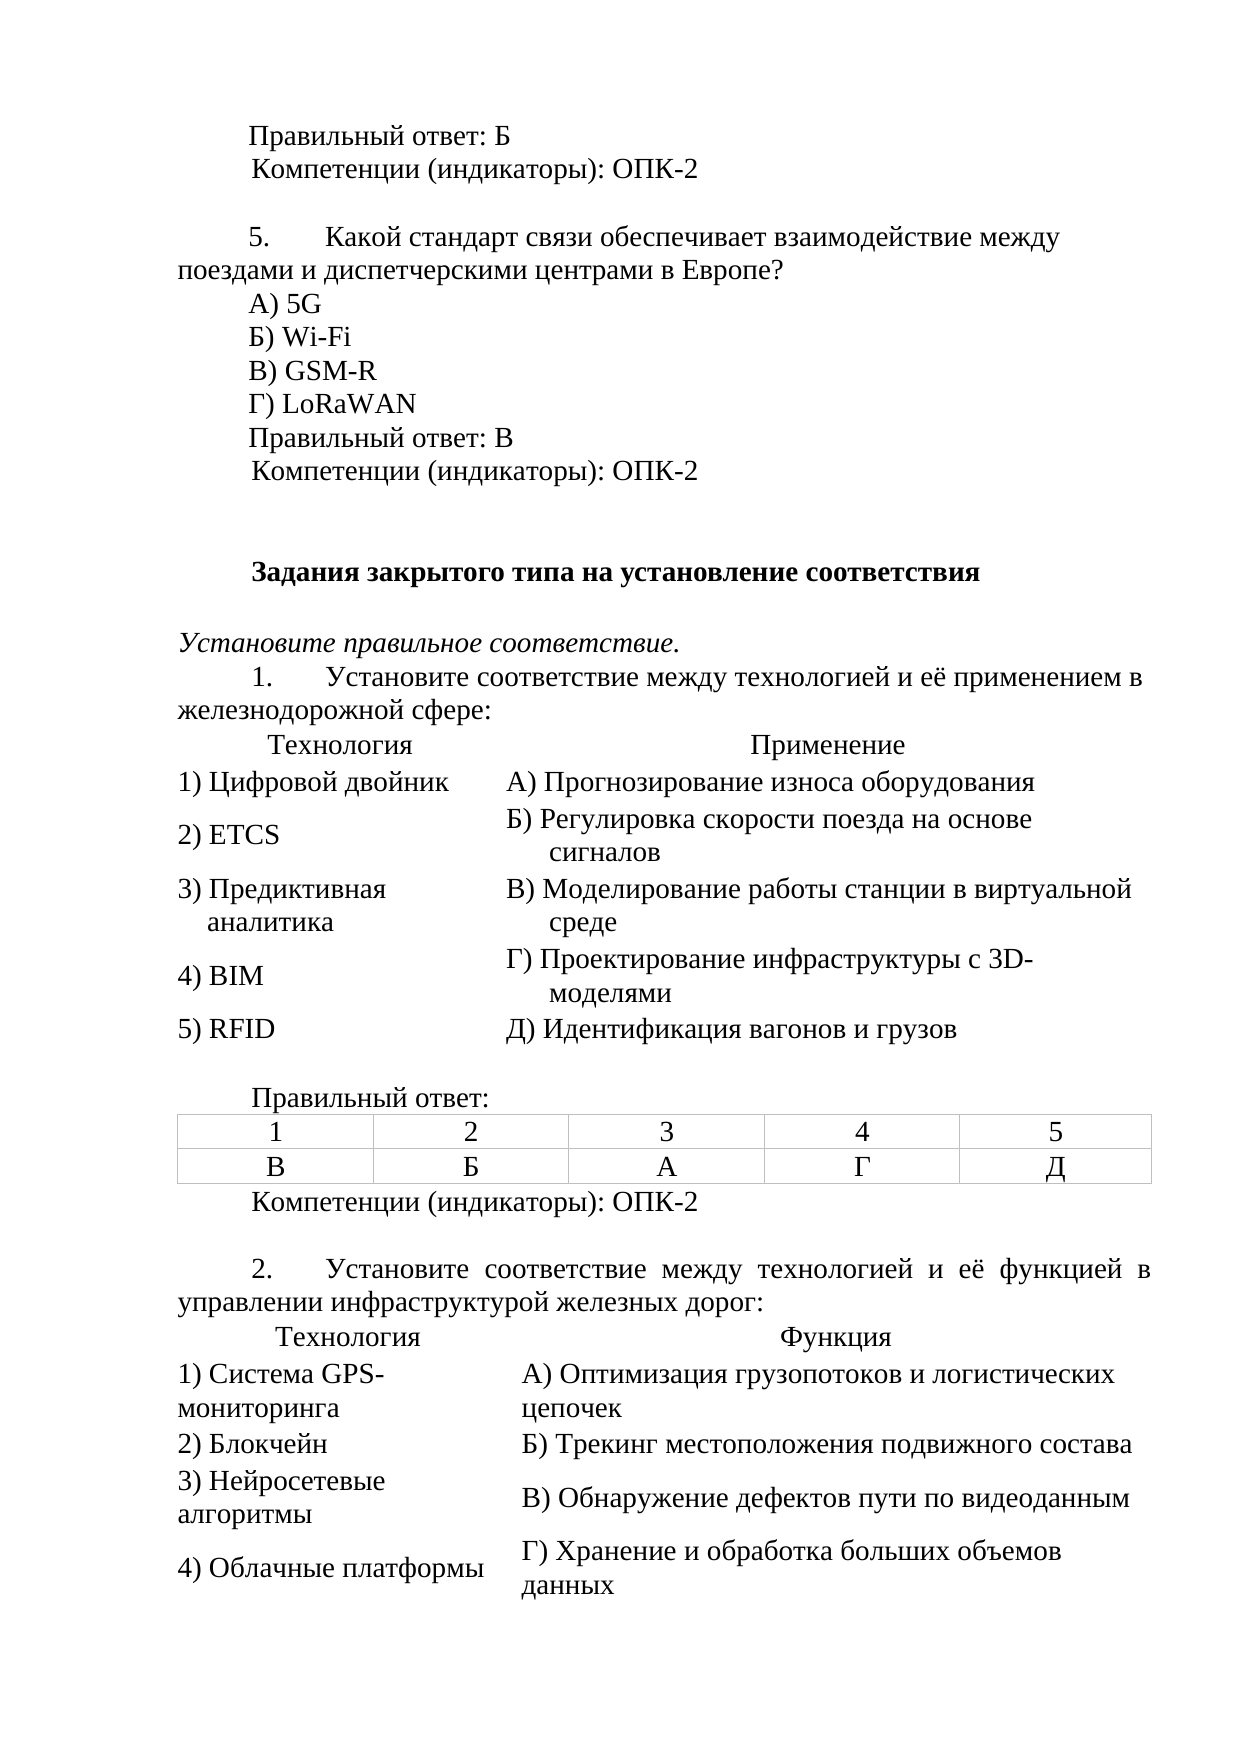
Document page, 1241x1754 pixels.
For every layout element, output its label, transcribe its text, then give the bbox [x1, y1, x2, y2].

table_cell Д [960, 1149, 1151, 1183]
text Б) Wi-Fi [248, 319, 1152, 353]
table_cell 4) Облачные платформы [177, 1532, 520, 1602]
table_cell В) Моделирование работы станции в виртуальной среде [504, 869, 1152, 939]
table_header 3 [569, 1115, 764, 1148]
table_header Применение [504, 726, 1152, 762]
text Правильный ответ: [177, 1080, 1152, 1113]
text Г) LoRaWAN [248, 386, 1152, 420]
text А) 5G [248, 286, 1152, 319]
table_cell 1) Цифровой двойник [177, 763, 504, 799]
table_cell Б [374, 1149, 568, 1183]
text Компетенции (индикаторы): ОПК-2 [177, 1184, 1152, 1217]
table_cell В) Обнаружение дефектов пути по видеоданным [520, 1461, 1152, 1532]
table_cell 2) ETCS [177, 799, 504, 869]
table_cell Б) Регулировка скорости поезда на основе сигналов [504, 799, 1152, 869]
list Какой стандарт связи обеспечивает взаимодействие между поездами и диспетчерскими центрами в Европе? [177, 219, 1152, 286]
text Задания закрытого типа на установление соответствия [177, 554, 1152, 588]
table_cell Г) Хранение и обработка больших объемов данных [520, 1532, 1152, 1602]
table_header Технология [177, 726, 504, 762]
table_cell А) Прогнозирование износа оборудования [504, 763, 1152, 799]
table_cell Д) Идентификация вагонов и грузов [504, 1010, 1152, 1046]
table_cell 1) Система GPS-мониторинга [177, 1355, 520, 1425]
table_cell 4) BIM [177, 940, 504, 1010]
table_header Технология [177, 1318, 520, 1354]
text Правильный ответ: В [248, 420, 1152, 453]
table_cell Г) Проектирование инфраструктуры с 3D-моделями [504, 940, 1152, 1010]
text Компетенции (индикаторы): ОПК-2 [177, 152, 1152, 185]
table_cell Б) Трекинг местоположения подвижного состава [520, 1425, 1152, 1461]
table_header 1 [178, 1115, 373, 1148]
text Установите правильное соответствие. [177, 625, 1152, 659]
table_cell А [569, 1149, 764, 1183]
table_cell 3) Нейросетевые алгоритмы [177, 1461, 520, 1532]
list Установите соответствие между технологией и её функцией в управлении инфраструктурой железных дорог: [177, 1251, 1152, 1318]
table_cell А) Оптимизация грузопотоков и логистических цепочек [520, 1355, 1152, 1425]
text Компетенции (индикаторы): ОПК-2 [177, 453, 1152, 487]
table_header 5 [960, 1115, 1151, 1148]
list Установите соответствие между технологией и её применением в железнодорожной сфере: [177, 659, 1152, 726]
table_header Функция [520, 1318, 1152, 1354]
table_cell Г [765, 1149, 959, 1183]
table_header 4 [765, 1115, 959, 1148]
table_cell 2) Блокчейн [177, 1425, 520, 1461]
text Правильный ответ: Б [248, 118, 1152, 152]
text В) GSM-R [248, 353, 1152, 386]
table_cell 3) Предиктивная аналитика [177, 869, 504, 939]
table_cell В [178, 1149, 373, 1183]
table_cell 5) RFID [177, 1010, 504, 1046]
table_header 2 [374, 1115, 568, 1148]
